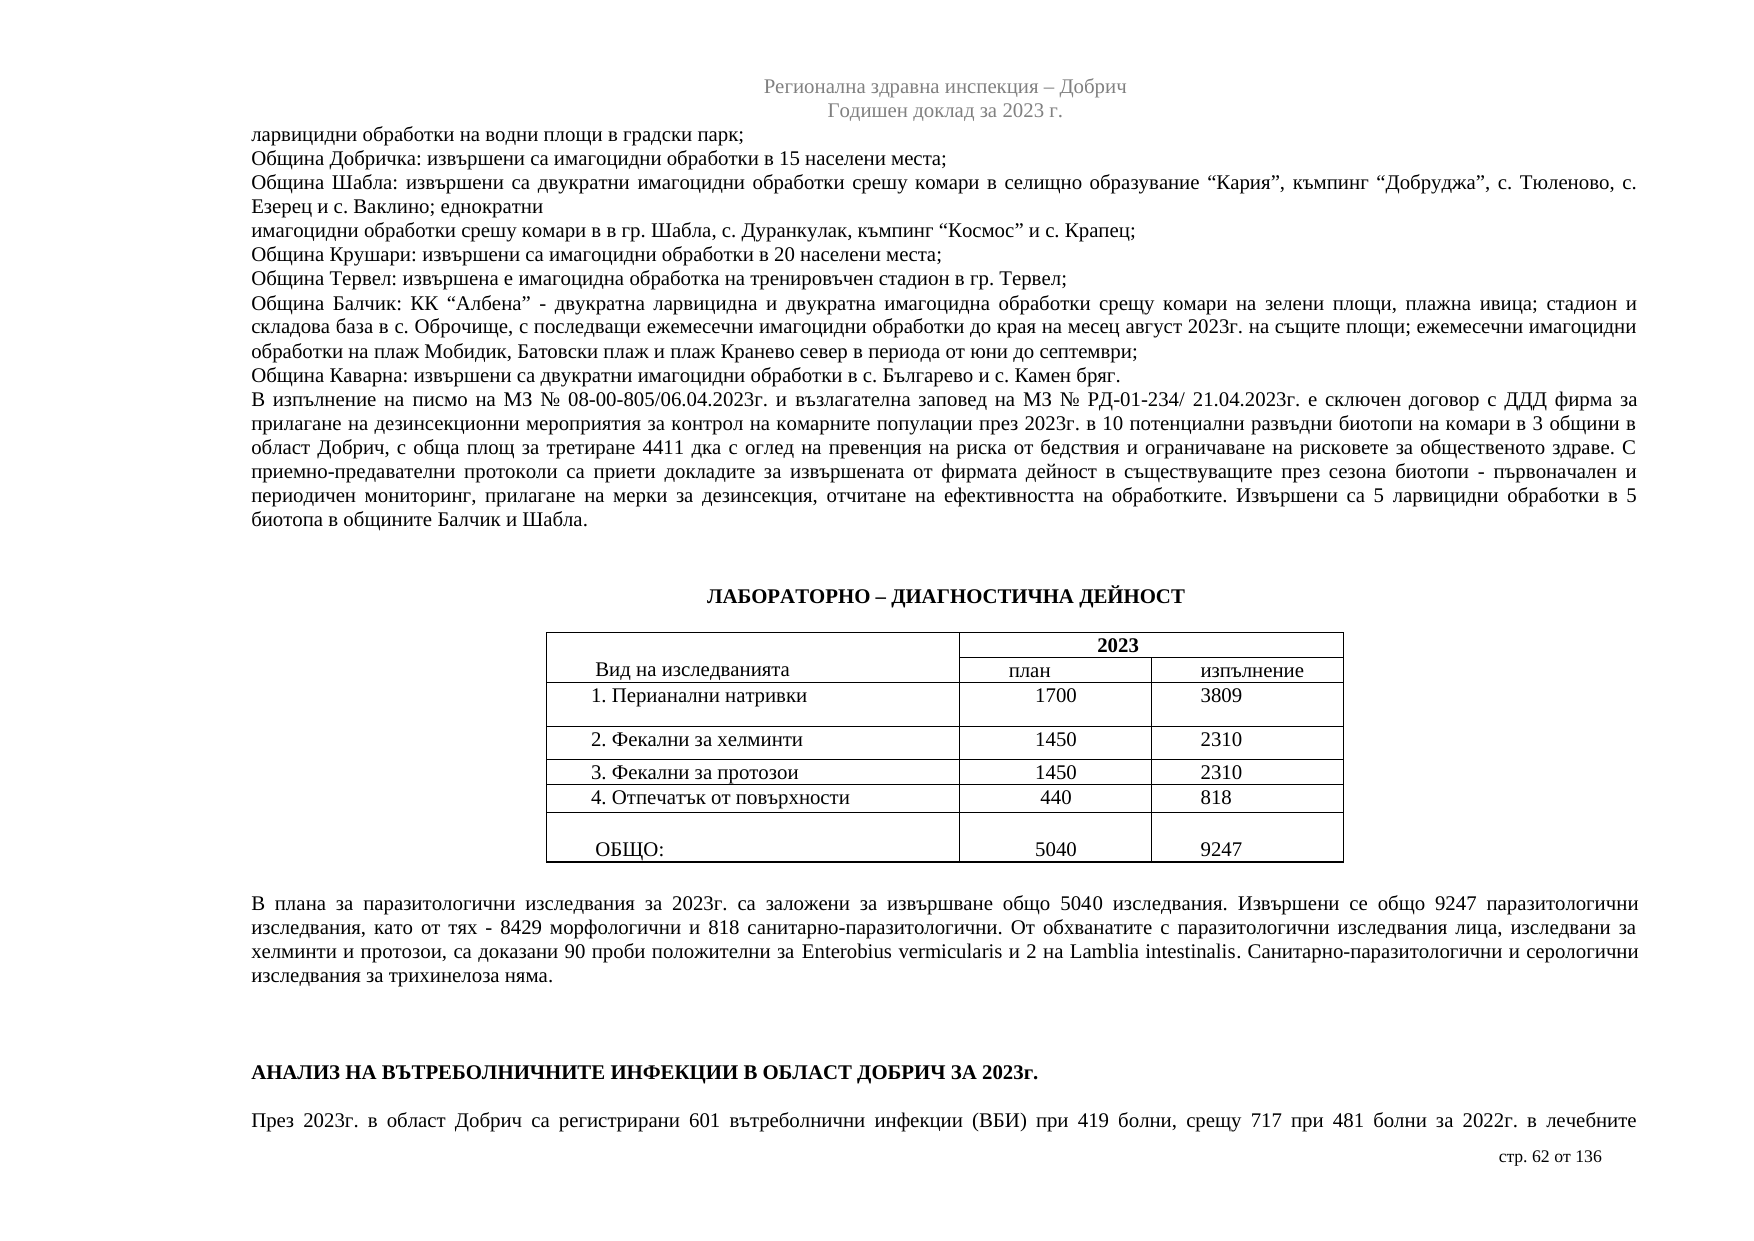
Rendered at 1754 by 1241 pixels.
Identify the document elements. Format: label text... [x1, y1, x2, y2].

text АНАЛИЗ НА ВЪТРЕБОЛНИЧНИТЕ ИНФЕКЦИИ В ОБЛАСТ ДОБРИЧ ЗА 2023г. [251, 1060, 1650, 1084]
text В плана за паразитологични изследвания за 2023г. са заложени за извършване общо 5040 изследвания. Извършени се общо 9247 паразитологични изследвания, като от тях - 8429 морфологични и 818 санитарно-паразитологични. От обхванатите с паразитологични изследвания лица, изследвани за хелминти и протозои, са доказани 90 проби положителни за Enterobius vermicularis и 2 на Lamblia intestinalis. Санитарно-паразитологични и серологични изследвания за трихинелоза няма. [251, 891, 1639, 987]
text ЛАБОРАТОРНО – ДИАГНОСТИЧНА ДЕЙНОСТ [251, 584, 1641, 608]
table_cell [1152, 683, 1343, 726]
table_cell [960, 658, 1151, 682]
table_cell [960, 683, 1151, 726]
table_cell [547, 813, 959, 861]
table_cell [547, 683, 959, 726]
text Община Балчик: КК “Албена” - двукратна ларвицидна и двукратна имагоцидна обработки срещу комари на зелени площи, плажна ивица; стадион и складова база в с. Оброчище, с последващи ежемесечни имагоцидни обработки до края на месец август 2023г. на същите площи; ежемесечни имагоцидни обработки на плаж Мобидик, Батовски плаж и плаж Кранево север в периода от юни до септември; [251, 290, 1639, 363]
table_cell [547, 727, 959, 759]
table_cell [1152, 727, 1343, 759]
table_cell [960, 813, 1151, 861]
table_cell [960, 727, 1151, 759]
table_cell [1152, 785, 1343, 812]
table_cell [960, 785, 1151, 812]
text Община Шабла: извършени са двукратни имагоцидни обработки срешу комари в селищно образувание “Кария”, къмпинг “Добруджа”, с. Тюленово, с. Езерец и с. Ваклино; еднократни [251, 170, 1639, 218]
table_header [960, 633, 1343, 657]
text имагоцидни обработки срешу комари в в гр. Шабла, с. Дуранкулак, къмпинг “Космос” и с. Крапец; [251, 218, 1639, 242]
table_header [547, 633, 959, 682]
text Община Крушари: извършени са имагоцидни обработки в 20 населени места; [251, 242, 1639, 266]
text Община Добричка: извършени са имагоцидни обработки в 15 населени места; [251, 146, 1639, 170]
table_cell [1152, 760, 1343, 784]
text В изпълнение на писмо на МЗ № 08-00-805/06.04.2023г. и възлагателна заповед на МЗ № РД-01-234/ 21.04.2023г. е сключен договор с ДДД фирма за прилагане на дезинсекционни мероприятия за контрол на комарните популации през 2023г. в 10 потенциални развъдни биотопи на комари в 3 общини в област Добрич, с обща площ за третиране 4411 дка с оглед на превенция на риска от бедствия и ограничаване на рисковете за общественото здраве. С приемно-предавателни протоколи са приети докладите за извършената от фирмата дейност в съществуващите през сезона биотопи - първоначален и периодичен мониторинг, прилагане на мерки за дезинсекция, отчитане на ефективността на обработките. Извършени са 5 ларвицидни обработки в 5 биотопа в общините Балчик и Шабла. [251, 387, 1639, 531]
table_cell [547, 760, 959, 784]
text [251, 1108, 1639, 1132]
text Община Тервел: извършена е имагоцидна обработка на тренировъчен стадион в гр. Тервел; [251, 266, 1639, 290]
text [251, 122, 1639, 146]
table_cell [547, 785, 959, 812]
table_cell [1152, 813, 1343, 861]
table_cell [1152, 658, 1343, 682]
text Община Каварна: извършени са двукратни имагоцидни обработки в с. Българево и с. Камен бряг. [251, 363, 1639, 387]
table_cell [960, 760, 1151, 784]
